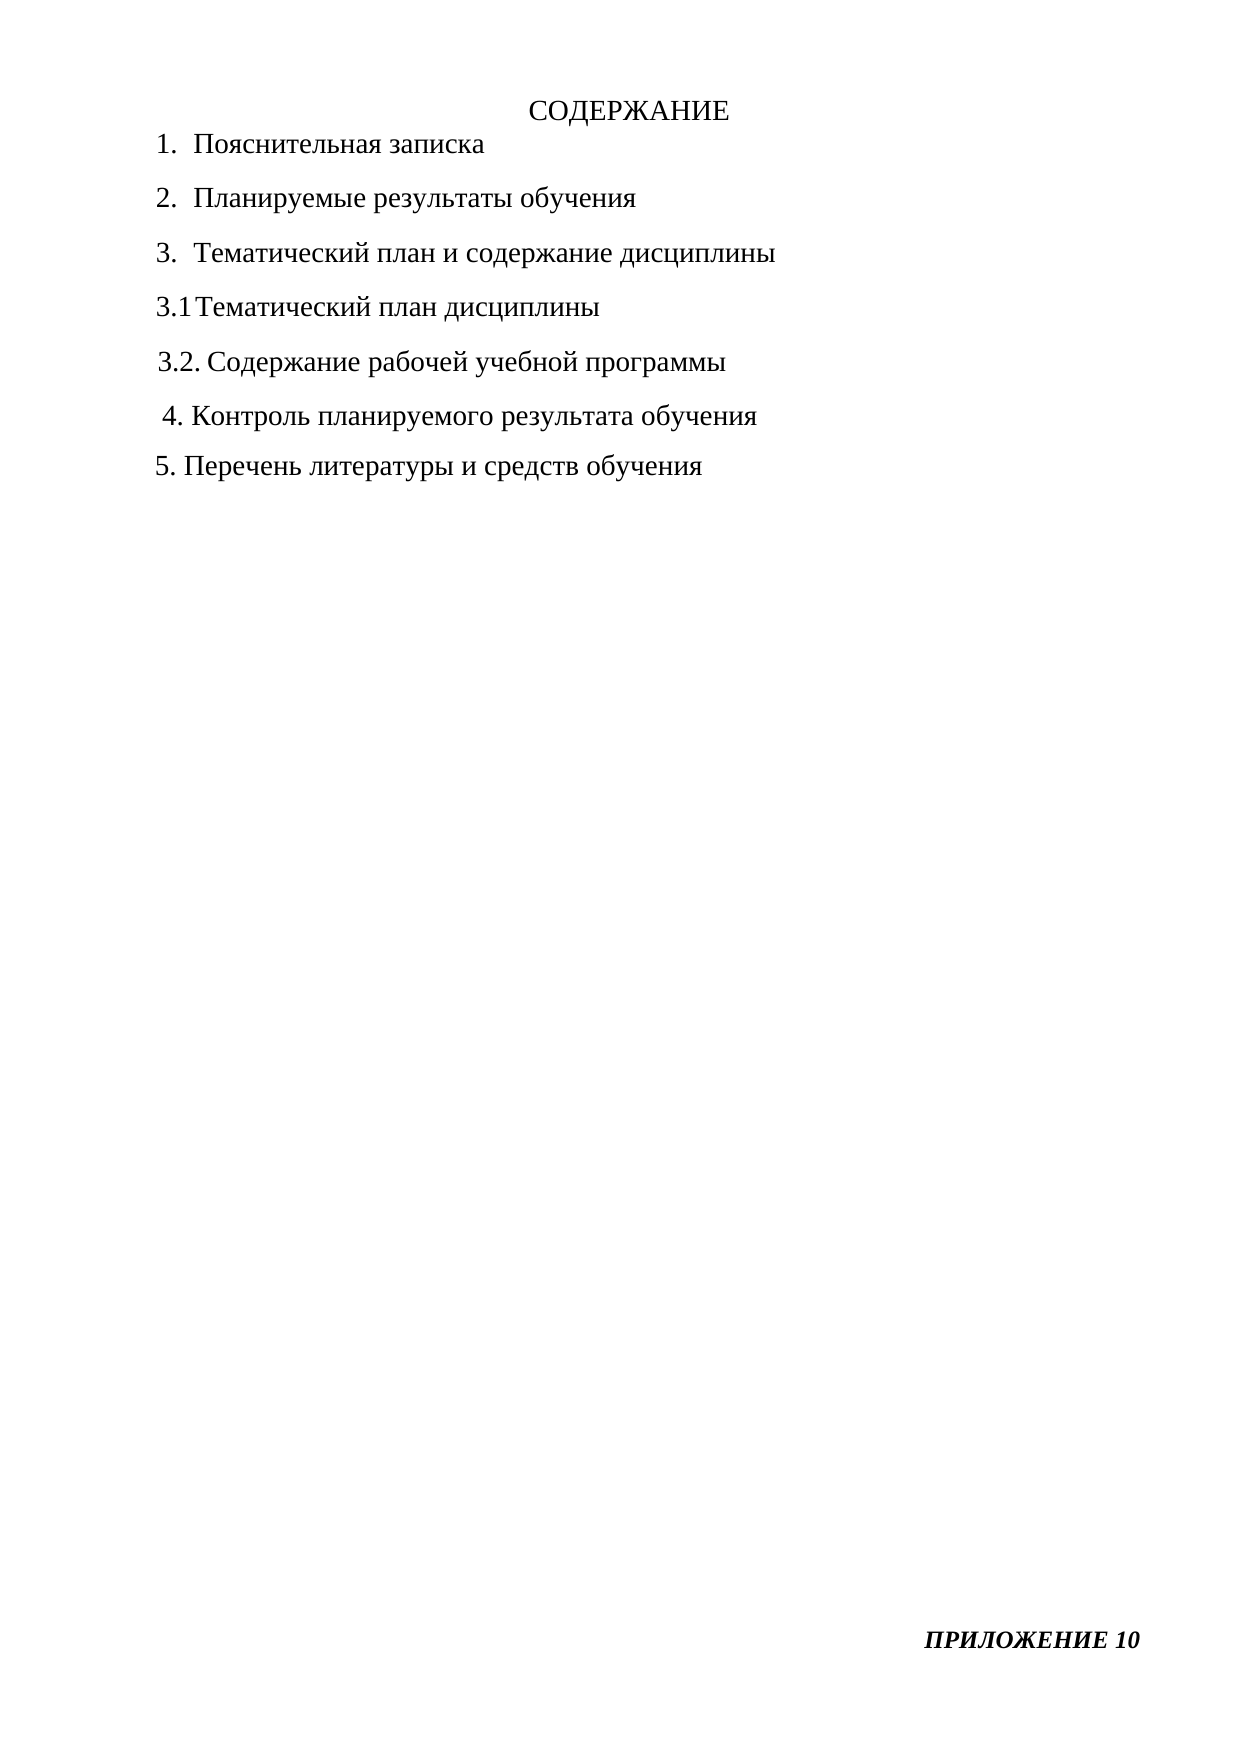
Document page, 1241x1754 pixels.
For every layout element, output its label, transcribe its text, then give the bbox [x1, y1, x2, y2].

text 4. Контроль планируемого результата обучения [118, 398, 1140, 432]
list Тематический план и содержание дисциплины [156, 235, 1140, 268]
text СОДЕРЖАНИЕ [118, 93, 1140, 126]
text ПРИЛОЖЕНИЕ 10 [118, 1625, 1140, 1653]
list Пояснительная записка [156, 126, 1140, 160]
list Содержание рабочей учебной программы [157, 344, 1140, 377]
text 5. Перечень литературы и средств обучения [118, 448, 1140, 482]
list Тематический план дисциплины [156, 289, 1140, 323]
list Планируемые результаты обучения [156, 181, 1140, 214]
